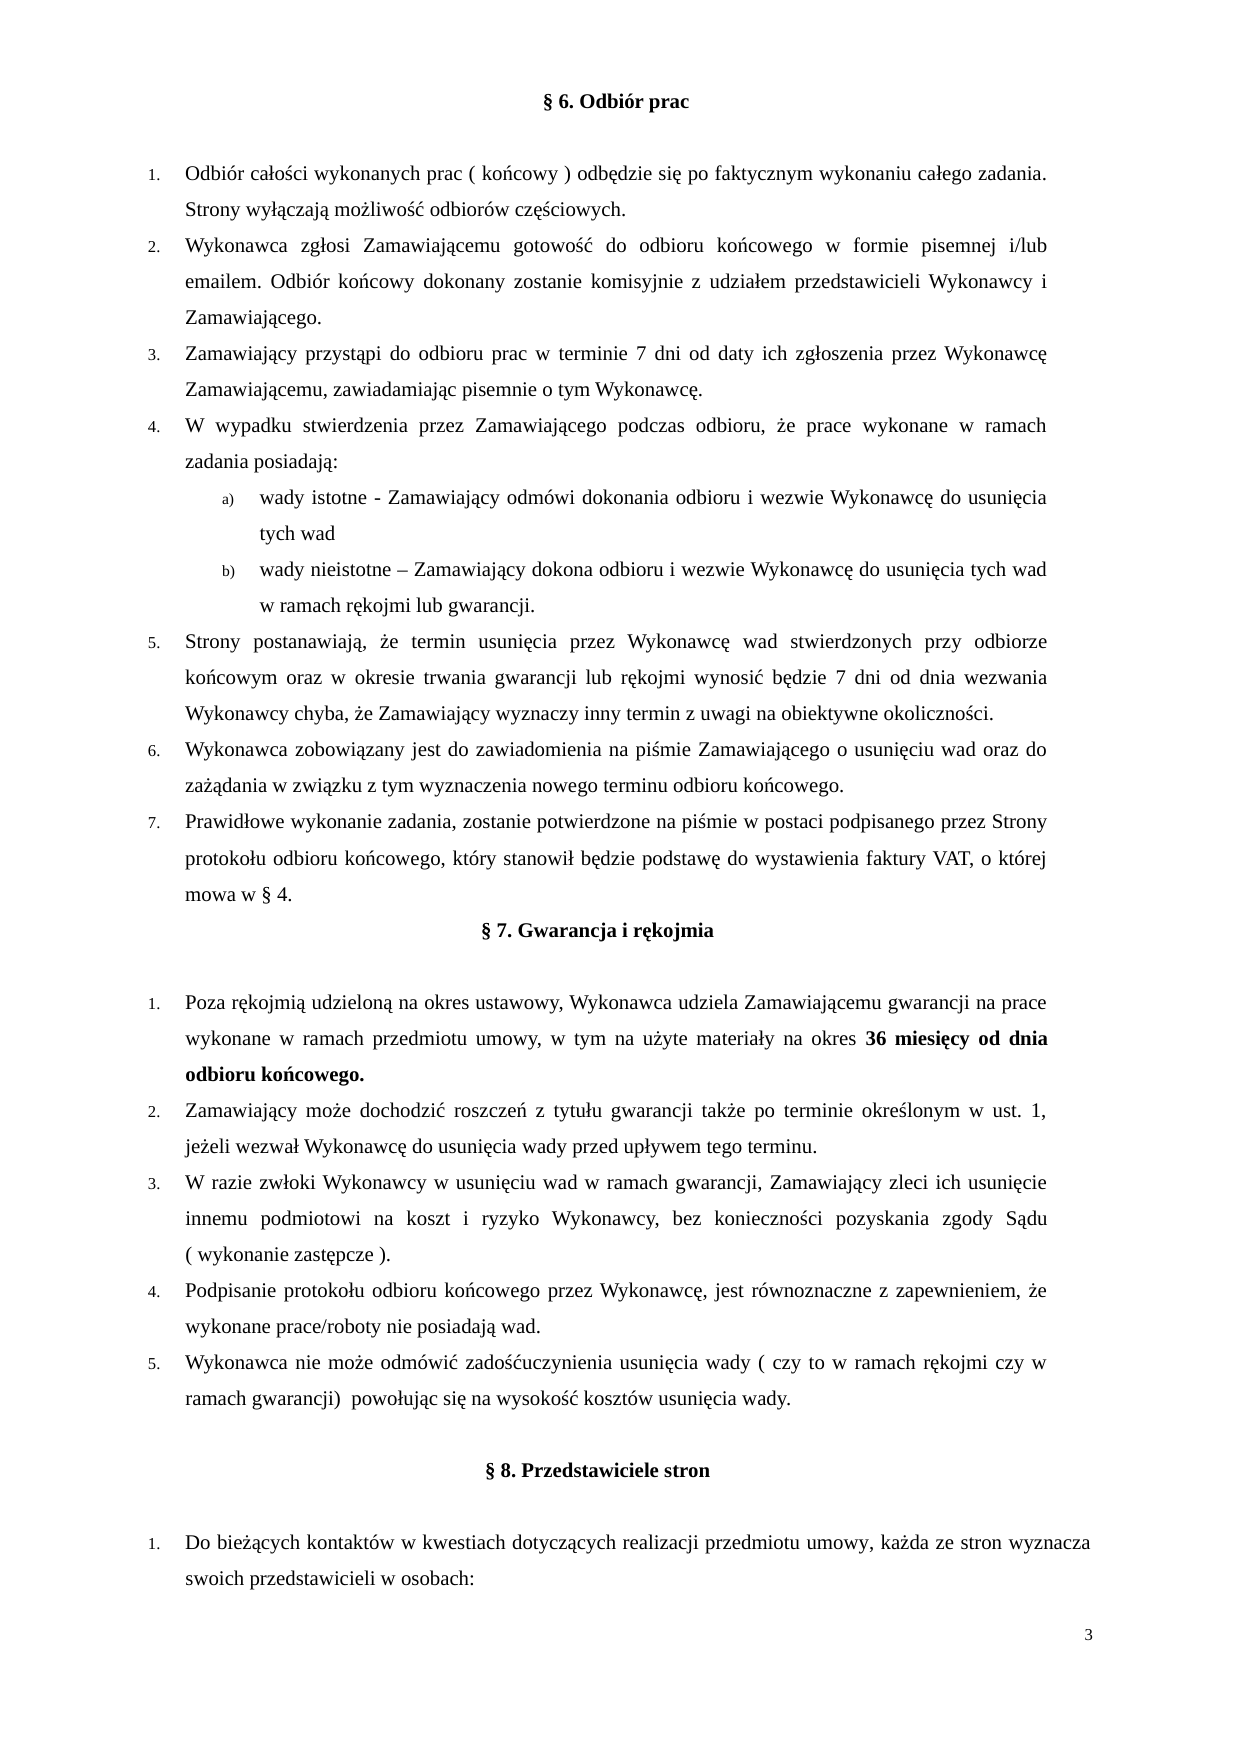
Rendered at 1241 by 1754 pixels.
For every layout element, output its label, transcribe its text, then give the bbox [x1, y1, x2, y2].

list Podpisanie protokołu odbioru końcowego przez Wykonawcę, jest równoznaczne z zapewnieniem, że wykonane prace/roboty nie posiadają wad. [148, 1278, 1048, 1338]
list W razie zwłoki Wykonawcy w usunięciu wad w ramach gwarancji, Zamawiający zleci ich usunięcie innemu podmiotowi na koszt i ryzyko Wykonawcy, bez konieczności pozyskania zgody Sądu ( wykonanie zastępcze ). [148, 1170, 1048, 1266]
text § 8. Przedstawiciele stron [148, 1458, 1047, 1482]
list W wypadku stwierdzenia przez Zamawiającego podczas odbioru, że prace wykonane w ramach zadania posiadają: [148, 413, 1048, 473]
list Wykonawca nie może odmówić zadośćuczynienia usunięcia wady ( czy to w ramach rękojmi czy w ramach gwarancji) powołując się na wysokość kosztów usunięcia wady. [148, 1350, 1048, 1410]
list wady nieistotne – Zamawiający dokona odbioru i wezwie Wykonawcę do usunięcia tych wad w ramach rękojmi lub gwarancji. [222, 557, 1048, 617]
list Poza rękojmią udzieloną na okres ustawowy, Wykonawca udziela Zamawiającemu gwarancji na prace wykonane w ramach przedmiotu umowy, w tym na użyte materiały na okres 36 miesięcy od dnia odbioru końcowego. [148, 990, 1048, 1086]
text § 7. Gwarancja i rękojmia [148, 918, 1047, 942]
list Do bieżących kontaktów w kwestiach dotyczących realizacji przedmiotu umowy, każda ze stron wyznacza swoich przedstawicieli w osobach: [148, 1530, 1092, 1590]
list Strony postanawiają, że termin usunięcia przez Wykonawcę wad stwierdzonych przy odbiorze końcowym oraz w okresie trwania gwarancji lub rękojmi wynosić będzie 7 dni od dnia wezwania Wykonawcy chyba, że Zamawiający wyznaczy inny termin z uwagi na obiektywne okoliczności. [148, 629, 1048, 725]
list Wykonawca zgłosi Zamawiającemu gotowość do odbioru końcowego w formie pisemnej i/lub emailem. Odbiór końcowy dokonany zostanie komisyjnie z udziałem przedstawicieli Wykonawcy i Zamawiającego. [148, 233, 1048, 329]
list wady istotne - Zamawiający odmówi dokonania odbioru i wezwie Wykonawcę do usunięcia tych wad [222, 485, 1048, 545]
text § 6. Odbiór prac [148, 89, 1084, 113]
list Prawidłowe wykonanie zadania, zostanie potwierdzone na piśmie w postaci podpisanego przez Strony protokołu odbioru końcowego, który stanowił będzie podstawę do wystawienia faktury VAT, o której mowa w § 4. [148, 809, 1048, 906]
list Zamawiający może dochodzić roszczeń z tytułu gwarancji także po terminie określonym w ust. 1, jeżeli wezwał Wykonawcę do usunięcia wady przed upływem tego terminu. [148, 1098, 1048, 1158]
list Wykonawca zobowiązany jest do zawiadomienia na piśmie Zamawiającego o usunięciu wad oraz do zażądania w związku z tym wyznaczenia nowego terminu odbioru końcowego. [148, 737, 1048, 797]
list Zamawiający przystąpi do odbioru prac w terminie 7 dni od daty ich zgłoszenia przez Wykonawcę Zamawiającemu, zawiadamiając pisemnie o tym Wykonawcę. [148, 341, 1048, 401]
list Odbiór całości wykonanych prac ( końcowy ) odbędzie się po faktycznym wykonaniu całego zadania. Strony wyłączają możliwość odbiorów częściowych. [148, 161, 1048, 221]
